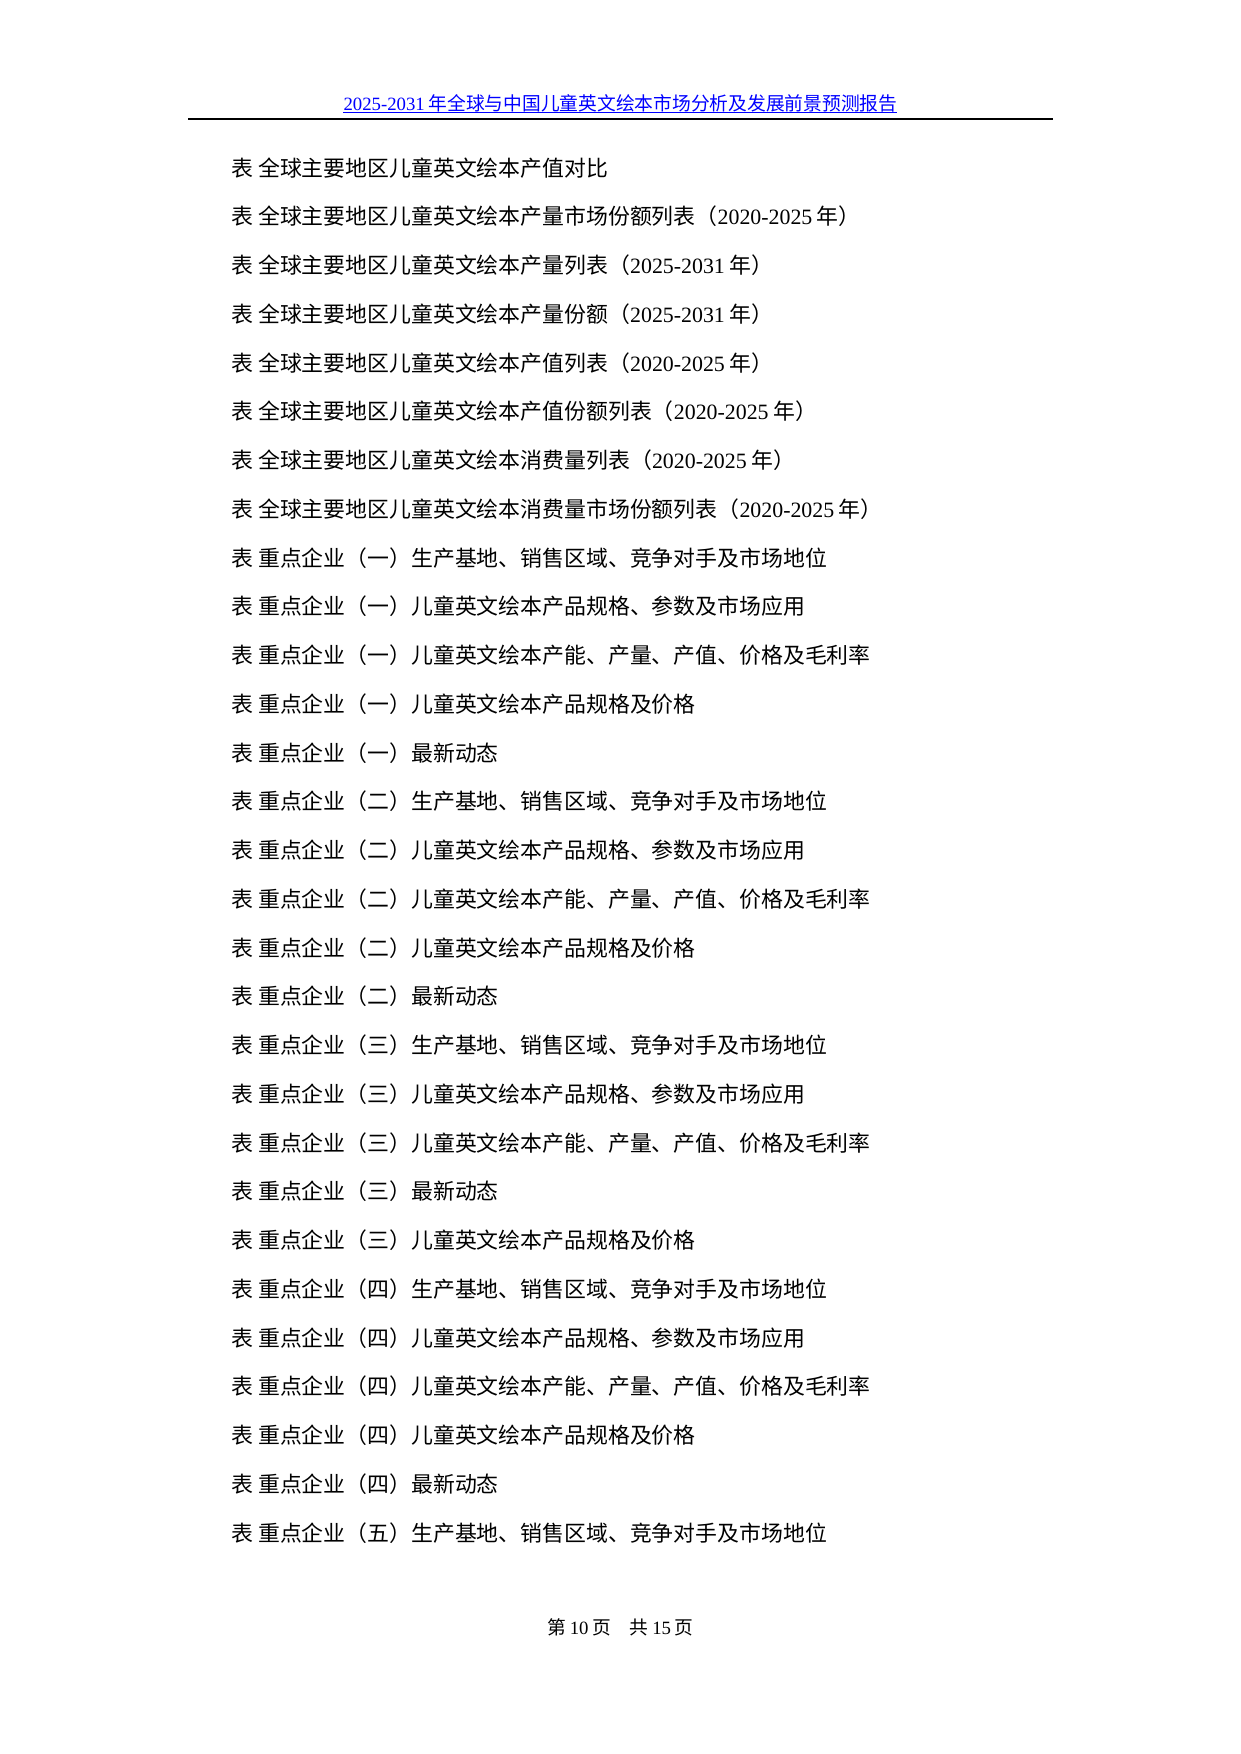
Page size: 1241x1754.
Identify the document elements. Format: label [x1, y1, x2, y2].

text [187, 150, 1053, 1548]
